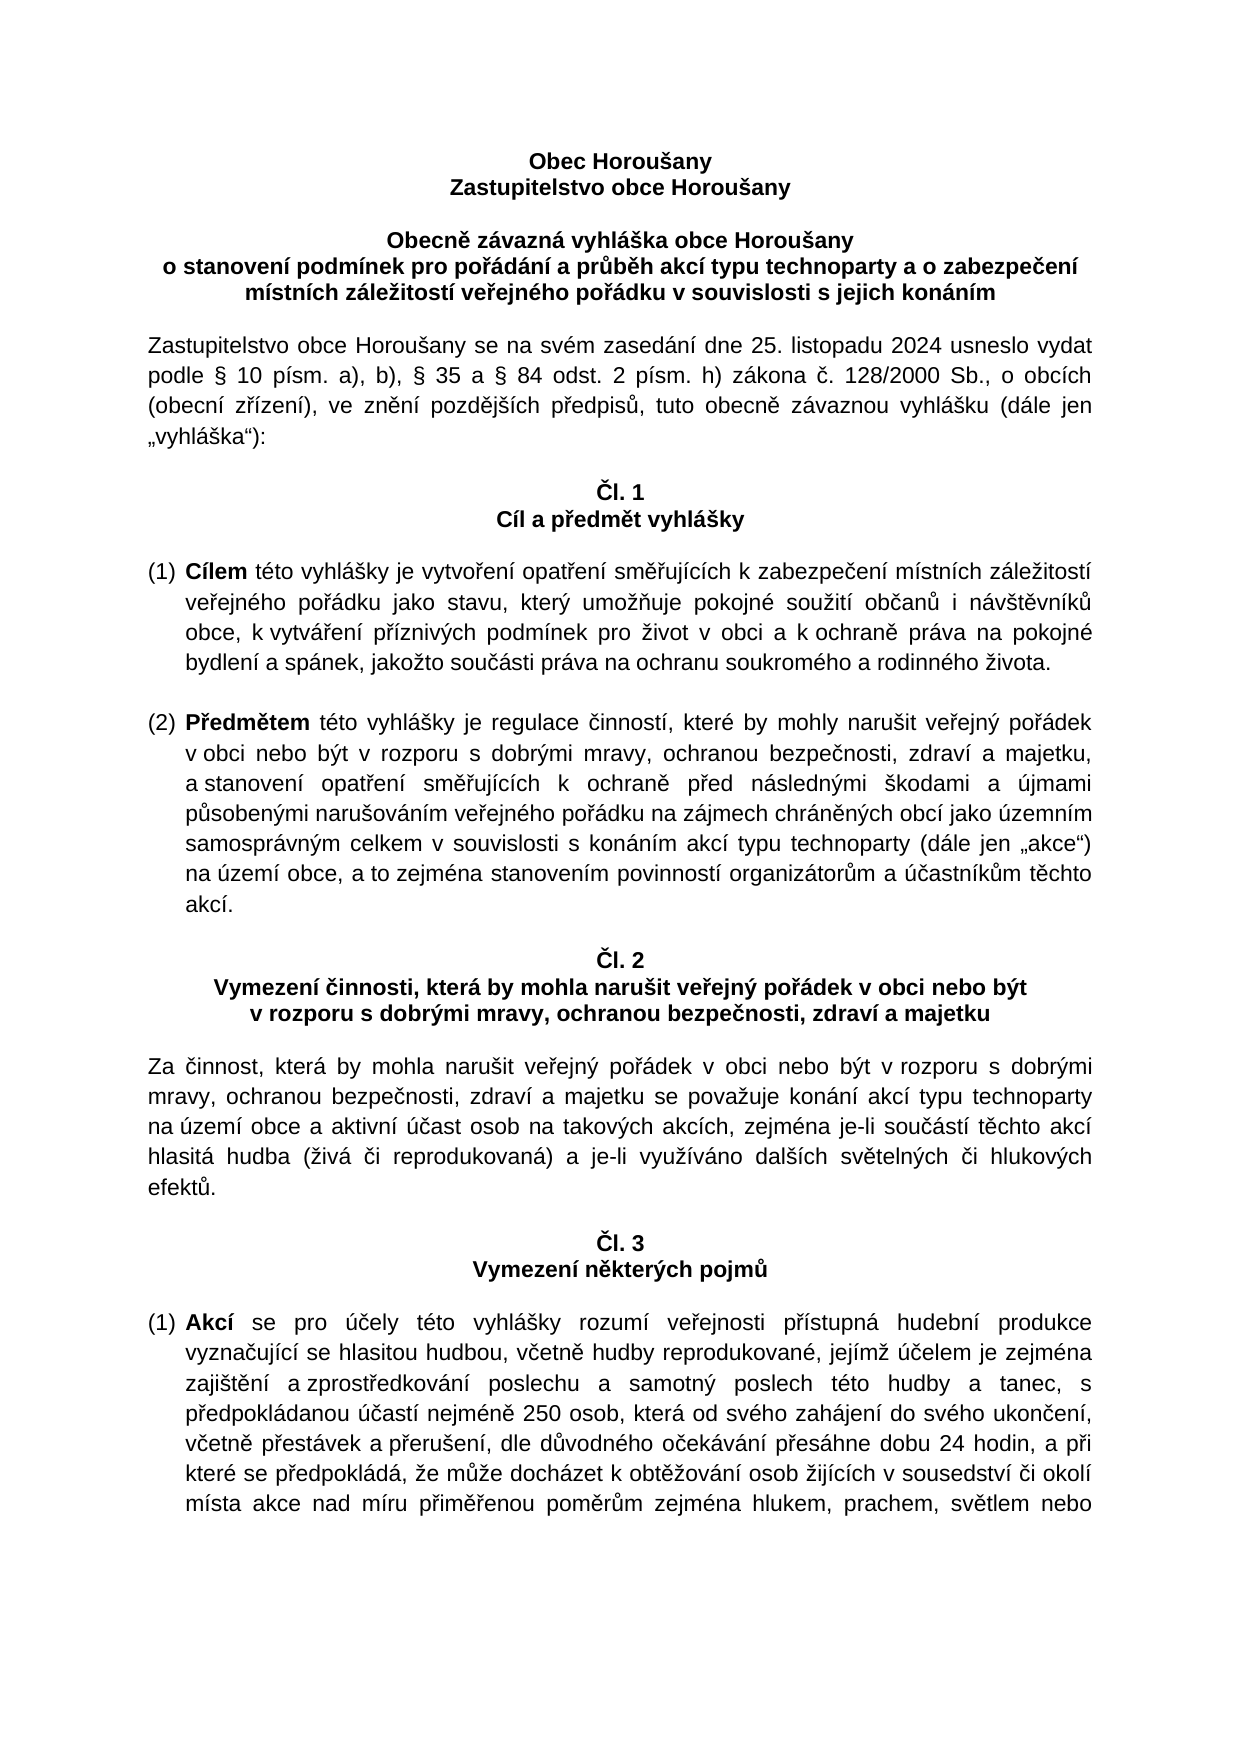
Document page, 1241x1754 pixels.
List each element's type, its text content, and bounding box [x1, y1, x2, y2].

text Čl. 2 [148, 947, 1093, 973]
text Vymezení některých pojmů [148, 1256, 1093, 1283]
text Cíl a předmět vyhlášky [148, 506, 1093, 532]
title Obecně závazná vyhláška obce Horoušany [148, 227, 1093, 253]
title Zastupitelstvo obce Horoušany [148, 174, 1093, 200]
text Zastupitelstvo obce Horoušany se na svém zasedání dne 25. listopadu 2024 usneslo vydat podle § 10 písm. a), b), § 35 a § 84 odst. 2 písm. h) zákona č. 128/2000 Sb., o obcích (obecní zřízení), ve znění pozdějších předpisů, tuto obecně závaznou vyhlášku (dále jen „vyhláška“): [148, 332, 1093, 449]
text Čl. 1 [148, 479, 1093, 506]
text Čl. 3 [148, 1230, 1093, 1256]
title Obec Horoušany [148, 148, 1093, 174]
text v rozporu s dobrými mravy, ochranou bezpečnosti, zdraví a majetku [148, 1000, 1093, 1026]
text Za činnost, která by mohla narušit veřejný pořádek v obci nebo být v rozporu s dobrými mravy, ochranou bezpečnosti, zdraví a majetku se považuje konání akcí typu technoparty na území obce a aktivní účast osob na takových akcích, zejména je-li součástí těchto akcí hlasitá hudba (živá či reprodukovaná) a je-li využíváno dalších světelných či hlukových efektů. [148, 1053, 1093, 1200]
text o stanovení podmínek pro pořádání a průběh akcí typu technoparty a o zabezpečení místních záležitostí veřejného pořádku v souvislosti s jejich konáním [148, 253, 1093, 306]
list Cílem této vyhlášky je vytvoření opatření směřujících k zabezpečení místních záležitostí veřejného pořádku jako stavu, který umožňuje pokojné soužití občanů i návštěvníků obce, k vytváření příznivých podmínek pro život v obci a k ochraně práva na pokojné bydlení a spánek, jakožto součásti práva na ochranu soukromého a rodinného života. [148, 558, 1093, 675]
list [148, 1309, 1093, 1517]
text Vymezení činnosti, která by mohla narušit veřejný pořádek v obci nebo být [148, 973, 1093, 1000]
list Předmětem této vyhlášky je regulace činností, které by mohly narušit veřejný pořádek v obci nebo být v rozporu s dobrými mravy, ochranou bezpečnosti, zdraví a majetku, a stanovení opatření směřujících k ochraně před následnými škodami a újmami působenými narušováním veřejného pořádku na zájmech chráněných obcí jako územním samosprávným celkem v souvislosti s konáním akcí typu technoparty (dále jen „akce“) na území obce, a to zejména stanovením povinností organizátorům a účastníkům těchto akcí. [148, 709, 1093, 917]
